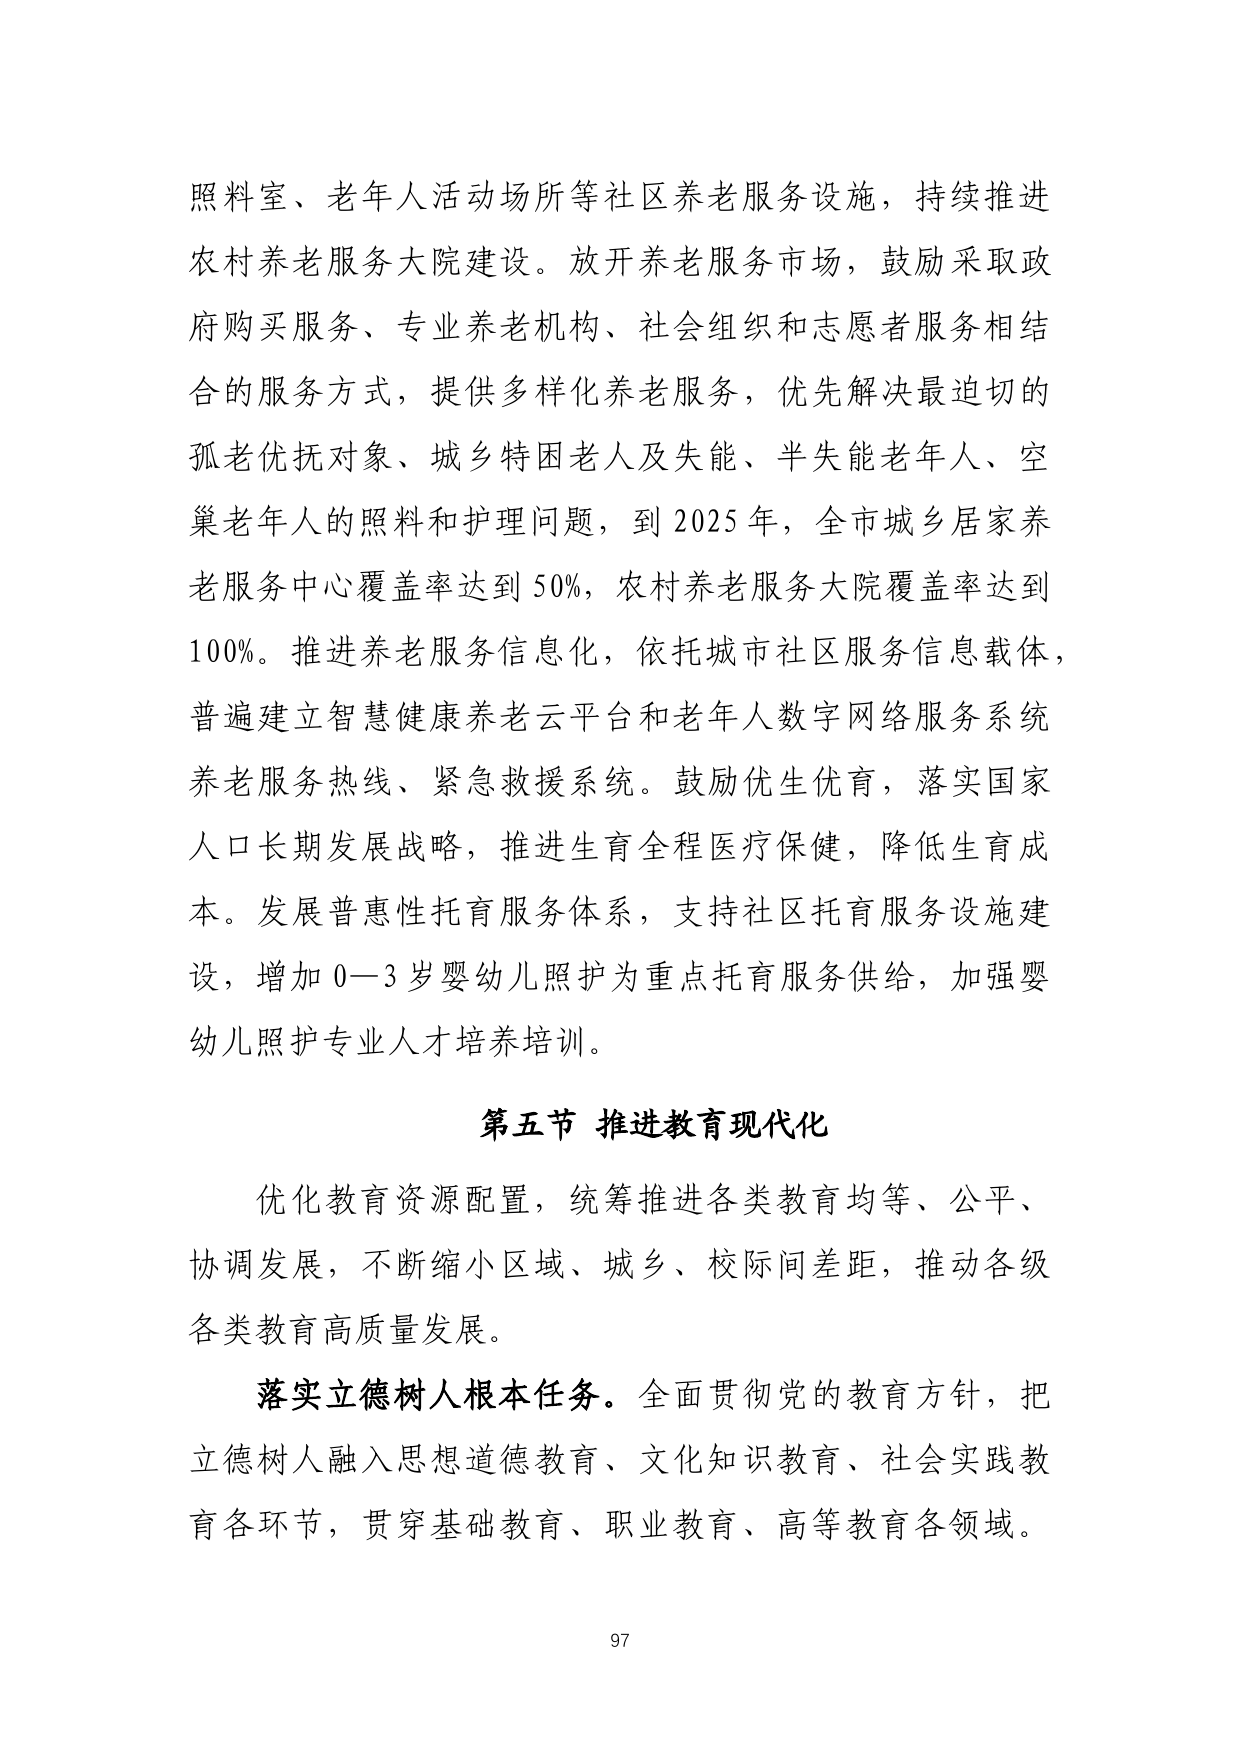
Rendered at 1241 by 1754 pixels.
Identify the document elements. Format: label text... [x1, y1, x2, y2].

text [187, 162, 1053, 1072]
text 优化教育资源配置，统筹推进各类教育均等、公平、协调发展，不断缩小区域、城乡、校际间差距，推动各级各类教育高质量发展。 [187, 1164, 1053, 1359]
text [187, 1359, 1053, 1554]
text 第五节 推进教育现代化 [187, 1088, 1053, 1148]
